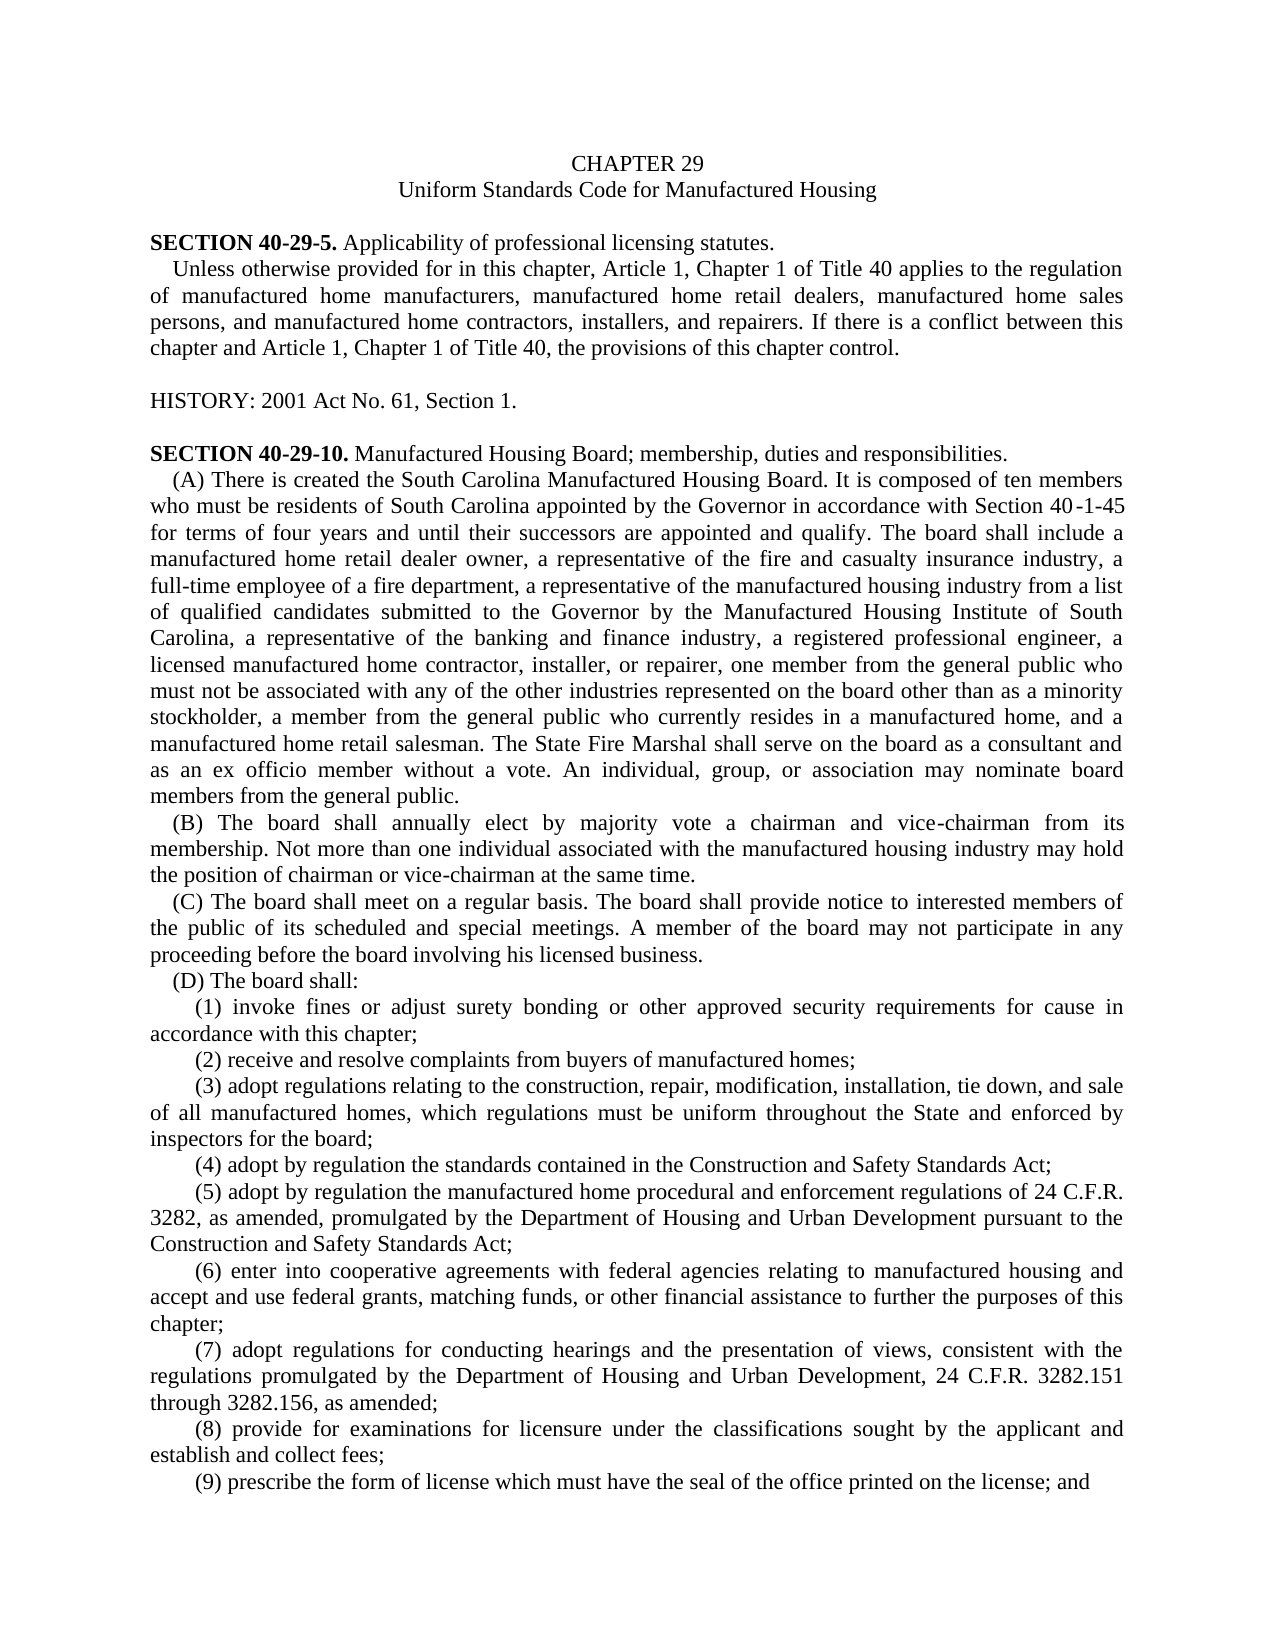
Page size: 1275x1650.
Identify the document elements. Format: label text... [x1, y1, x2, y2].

text (9) prescribe the form of license which must have the seal of the office printed on the license; and [150, 1468, 1125, 1494]
text Uniform Standards Code for Manufactured Housing [150, 176, 1125, 203]
text HISTORY: 2001 Act No. 61, Section 1. [150, 387, 1125, 413]
text (2) receive and resolve complaints from buyers of manufactured homes; [150, 1046, 1125, 1072]
text Unless otherwise provided for in this chapter, Article 1, Chapter 1 of Title 40 applies to the regulation of manufactured home manufacturers, manufactured home retail dealers, manufactured home sales persons, and manufactured home contractors, installers, and repairers. If there is a conflict between this chapter and Article 1, Chapter 1 of Title 40, the provisions of this chapter control. [150, 255, 1125, 361]
text (8) provide for examinations for licensure under the classifications sought by the applicant and establish and collect fees; [150, 1415, 1125, 1468]
text (7) adopt regulations for conducting hearings and the presentation of views, consistent with the regulations promulgated by the Department of Housing and Urban Development, 24 C.F.R. 3282.151 through 3282.156, as amended; [150, 1336, 1125, 1415]
text SECTION 40-29-10. Manufactured Housing Board; membership, duties and responsibilities. [150, 440, 1125, 466]
text (A) There is created the South Carolina Manufactured Housing Board. It is composed of ten members who must be residents of South Carolina appointed by the Governor in accordance with Section 40-1-45 for terms of four years and until their successors are appointed and qualify. The board shall include a manufactured home retail dealer owner, a representative of the fire and casualty insurance industry, a full-time employee of a fire department, a representative of the manufactured housing industry from a list of qualified candidates submitted to the Governor by the Manufactured Housing Institute of South Carolina, a representative of the banking and finance industry, a registered professional engineer, a licensed manufactured home contractor, installer, or repairer, one member from the general public who must not be associated with any of the other industries represented on the board other than as a minority stockholder, a member from the general public who currently resides in a manufactured home, and a manufactured home retail salesman. The State Fire Marshal shall serve on the board as a consultant and as an ex officio member without a vote. An individual, group, or association may nominate board members from the general public. [150, 466, 1125, 809]
text (D) The board shall: [150, 967, 1125, 993]
text (3) adopt regulations relating to the construction, repair, modification, installation, tie down, and sale of all manufactured homes, which regulations must be uniform throughout the State and enforced by inspectors for the board; [150, 1072, 1125, 1151]
text SECTION 40-29-5. Applicability of professional licensing statutes. [150, 229, 1125, 255]
text (B) The board shall annually elect by majority vote a chairman and vice-chairman from its membership. Not more than one individual associated with the manufactured housing industry may hold the position of chairman or vice-chairman at the same time. [150, 809, 1125, 888]
text (C) The board shall meet on a regular basis. The board shall provide notice to interested members of the public of its scheduled and special meetings. A member of the board may not participate in any proceeding before the board involving his licensed business. [150, 888, 1125, 967]
text (1) invoke fines or adjust surety bonding or other approved security requirements for cause in accordance with this chapter; [150, 993, 1125, 1046]
text (5) adopt by regulation the manufactured home procedural and enforcement regulations of 24 C.F.R. 3282, as amended, promulgated by the Department of Housing and Urban Development pursuant to the Construction and Safety Standards Act; [150, 1178, 1125, 1257]
text CHAPTER 29 [150, 150, 1125, 176]
text (4) adopt by regulation the standards contained in the Construction and Safety Standards Act; [150, 1151, 1125, 1178]
text (6) enter into cooperative agreements with federal agencies relating to manufactured housing and accept and use federal grants, matching funds, or other financial assistance to further the purposes of this chapter; [150, 1257, 1125, 1336]
